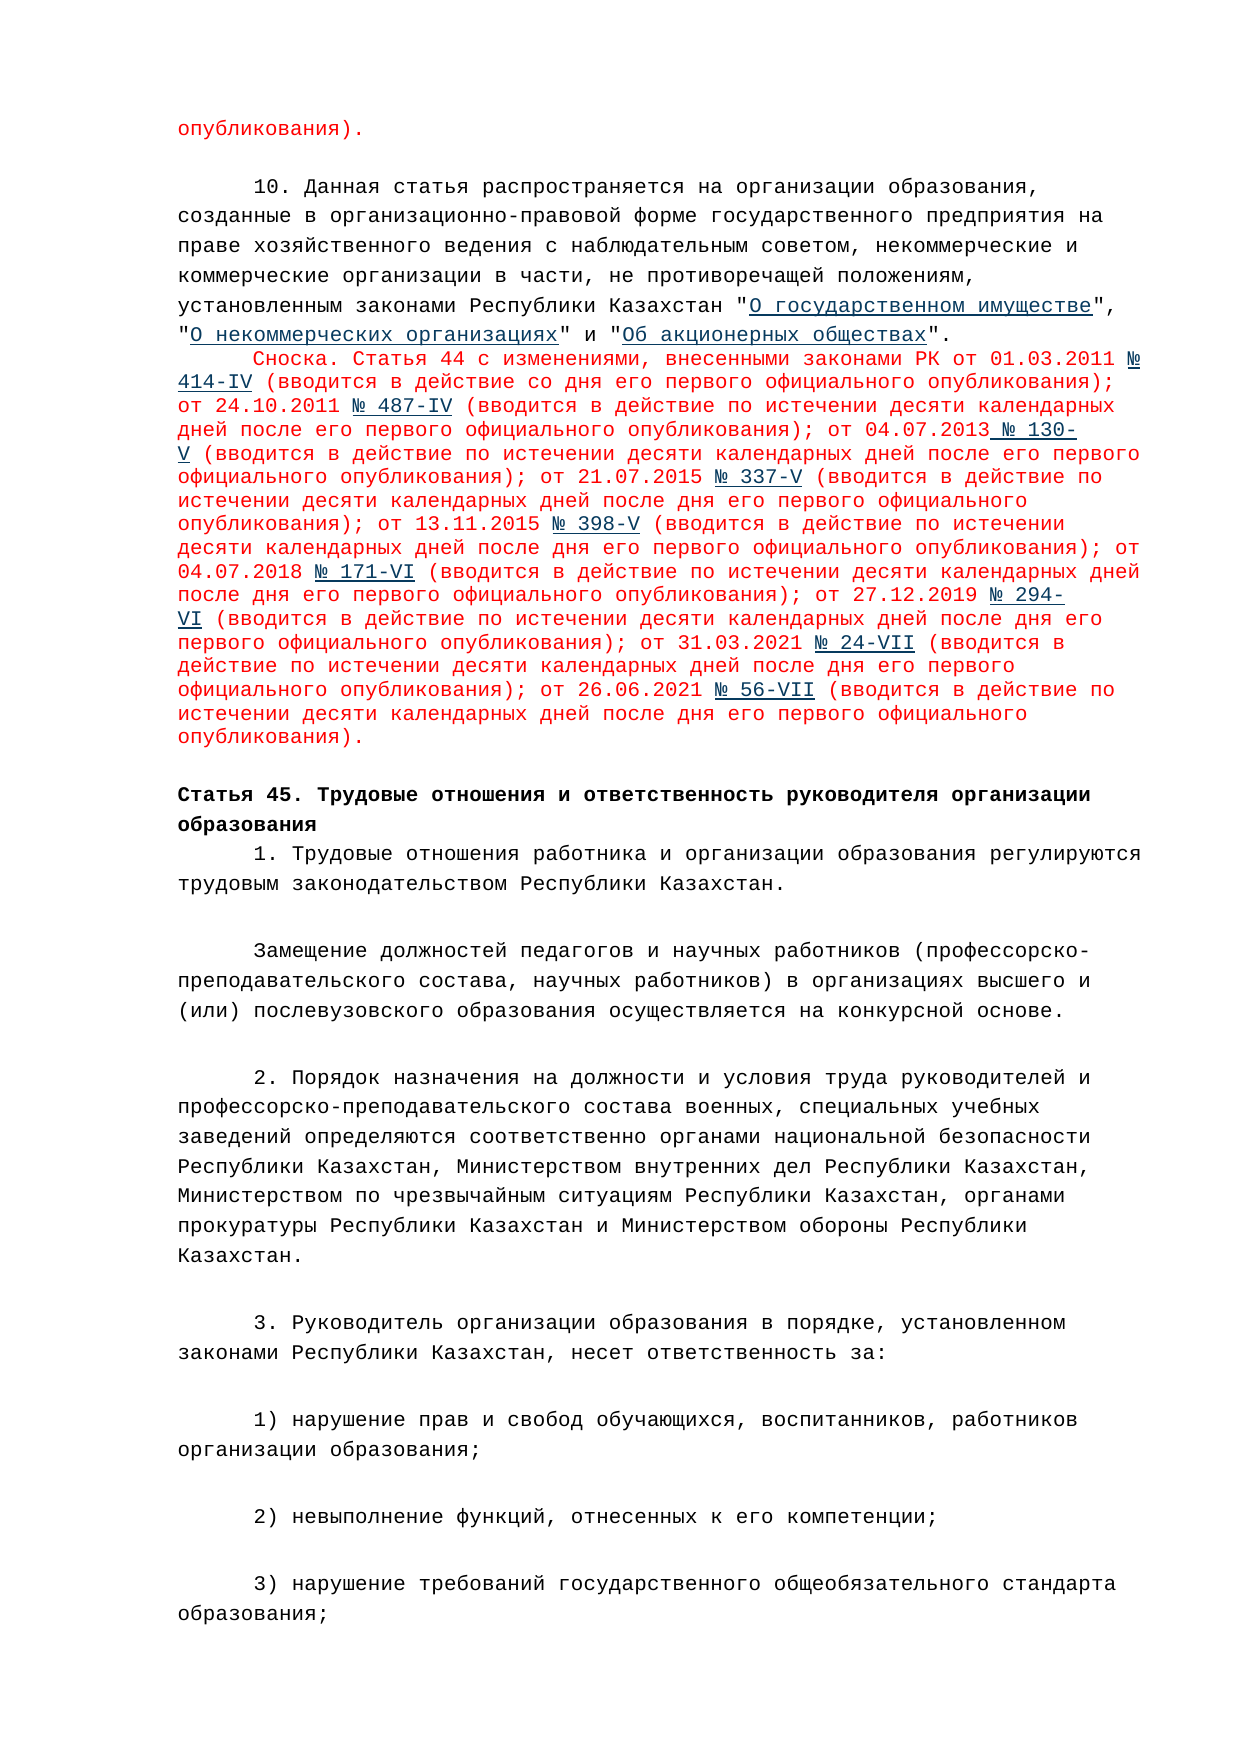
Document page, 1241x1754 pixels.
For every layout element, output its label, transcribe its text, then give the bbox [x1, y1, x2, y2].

text Замещение должностей педагогов и научных работников (профессорско-преподавательского состава, научных работников) в организациях высшего и (или) послевузовского образования осуществляется на конкурсной основе. [177, 934, 1152, 1023]
text 3. Руководитель организации образования в порядке, установленном законами Республики Казахстан, несет ответственность за: [177, 1306, 1152, 1365]
text 2. Порядок назначения на должности и условия труда руководителей и профессорско-преподавательского состава военных, специальных учебных заведений определяются соответственно органами национальной безопасности Республики Казахстан, Министерством внутренних дел Республики Казахстан, Министерством по чрезвычайным ситуациям Республики Казахстан, органами прокуратуры Республики Казахстан и Министерством обороны Республики Казахстан. [177, 1061, 1152, 1268]
text 10. Данная статья распространяется на организации образования, созданные в организационно-правовой форме государственного предприятия на праве хозяйственного ведения с наблюдательным советом, некоммерческие и коммерческие организации в части, не противоречащей положениям, установленным законами Республики Казахстан "О государственном имуществе", "О некоммерческих организациях" и "Об акционерных обществах". [177, 170, 1152, 348]
text 2) невыполнение функций, отнесенных к его компетенции; [177, 1500, 1152, 1529]
text 3) нарушение требований государственного общеобязательного стандарта образования; [177, 1567, 1152, 1626]
text 1) нарушение прав и свобод обучающихся, воспитанников, работников организации образования; [177, 1403, 1152, 1462]
text Сноска. Статья 44 с изменениями, внесенными законами РК от 01.03.2011 № 414-IV (вводится в действие со дня его первого официального опубликования); от 24.10.2011 № 487-IV (вводится в действие по истечении десяти календарных дней после его первого официального опубликования); от 04.07.2013 № 130-V (вводится в действие по истечении десяти календарных дней после его первого официального опубликования); от 21.07.2015 № 337-V (вводится в действие по истечении десяти календарных дней после дня его первого официального опубликования); от 13.11.2015 № 398-V (вводится в действие по истечении десяти календарных дней после дня его первого официального опубликования); от 04.07.2018 № 171-VI (вводится в действие по истечении десяти календарных дней после дня его первого официального опубликования); от 27.12.2019 № 294-VI (вводится в действие по истечении десяти календарных дней после дня его первого официального опубликования); от 31.03.2021 № 24-VII (вводится в действие по истечении десяти календарных дней после дня его первого официального опубликования); от 26.06.2021 № 56-VII (вводится в действие по истечении десяти календарных дней после дня его первого официального опубликования). [177, 348, 1152, 778]
text 1. Трудовые отношения работника и организации образования регулируются трудовым законодательством Республики Казахстан. [177, 837, 1152, 897]
text Статья 45. Трудовые отношения и ответственность руководителя организации образования [177, 778, 1152, 837]
